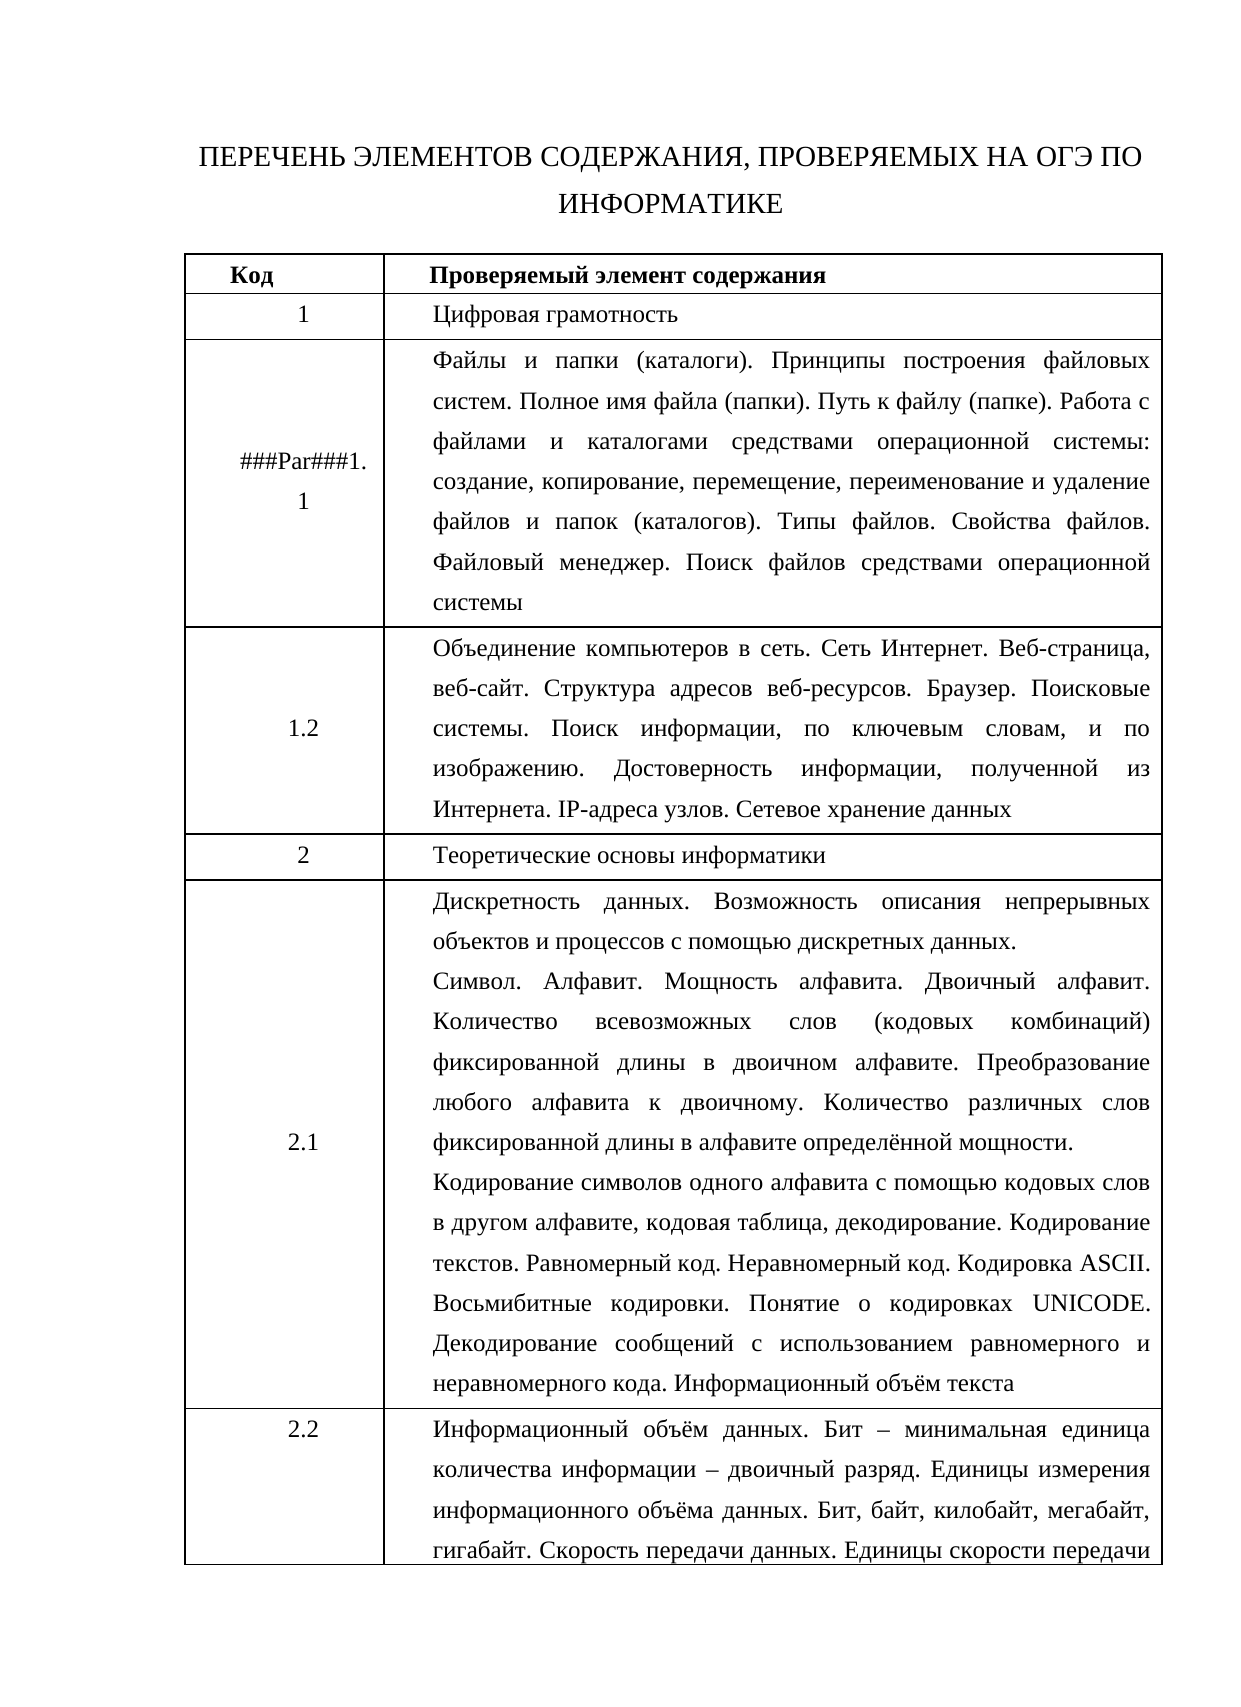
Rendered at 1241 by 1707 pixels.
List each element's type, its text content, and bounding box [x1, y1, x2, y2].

table_header Код [186, 255, 383, 293]
table_cell 1 [186, 294, 383, 339]
table_cell Файлы и папки (каталоги). Принципы построения файловых систем. Полное имя файла (папки). Путь к файлу (папке). Работа с файлами и каталогами средствами операционной системы: создание, копирование, перемещение, переименование и удаление файлов и папок (каталогов). Типы файлов. Свойства файлов. Файловый менеджер. Поиск файлов средствами операционной системы [385, 340, 1161, 626]
table_cell ###Par###1.1 [186, 340, 383, 626]
table_cell 2 [186, 835, 383, 879]
table_cell Объединение компьютеров в сеть. Сеть Интернет. Веб-страница, веб-сайт. Структура адресов веб-ресурсов. Браузер. Поисковые системы. Поиск информации, по ключевым словам, и по изображению. Достоверность информации, полученной из Интернета. IP-адреса узлов. Сетевое хранение данных [385, 628, 1161, 833]
table_cell Теоретические основы информатики [385, 835, 1161, 879]
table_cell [385, 1409, 1161, 1564]
table_header Проверяемый элемент содержания [385, 255, 1161, 293]
text ПЕРЕЧЕНЬ ЭЛЕМЕНТОВ СОДЕРЖАНИЯ, ПРОВЕРЯЕМЫХ НА ОГЭ ПО ИНФОРМАТИКЕ [190, 139, 1152, 219]
table_cell 2.1 [186, 881, 383, 1407]
table_cell 1.2 [186, 628, 383, 833]
table_cell 2.2 [186, 1409, 383, 1564]
table_cell Цифровая грамотность [385, 294, 1161, 339]
table_cell Дискретность данных. Возможность описания непрерывных объектов и процессов с помощью дискретных данных. Символ. Алфавит. Мощность алфавита. Двоичный алфавит. Количество всевозможных слов (кодовых комбинаций) фиксированной длины в двоичном алфавите. Преобразование любого алфавита к двоичному. Количество различных слов фиксированной длины в алфавите определённой мощности. Кодирование символов одного алфавита с помощью кодовых слов в другом алфавите, кодовая таблица, декодирование. Кодирование текстов. Равномерный код. Неравномерный код. Кодировка ASCII. Восьмибитные кодировки. Понятие о кодировках UNICODE. Декодирование сообщений с использованием равномерного и неравномерного кода. Информационный объём текста [385, 881, 1161, 1407]
